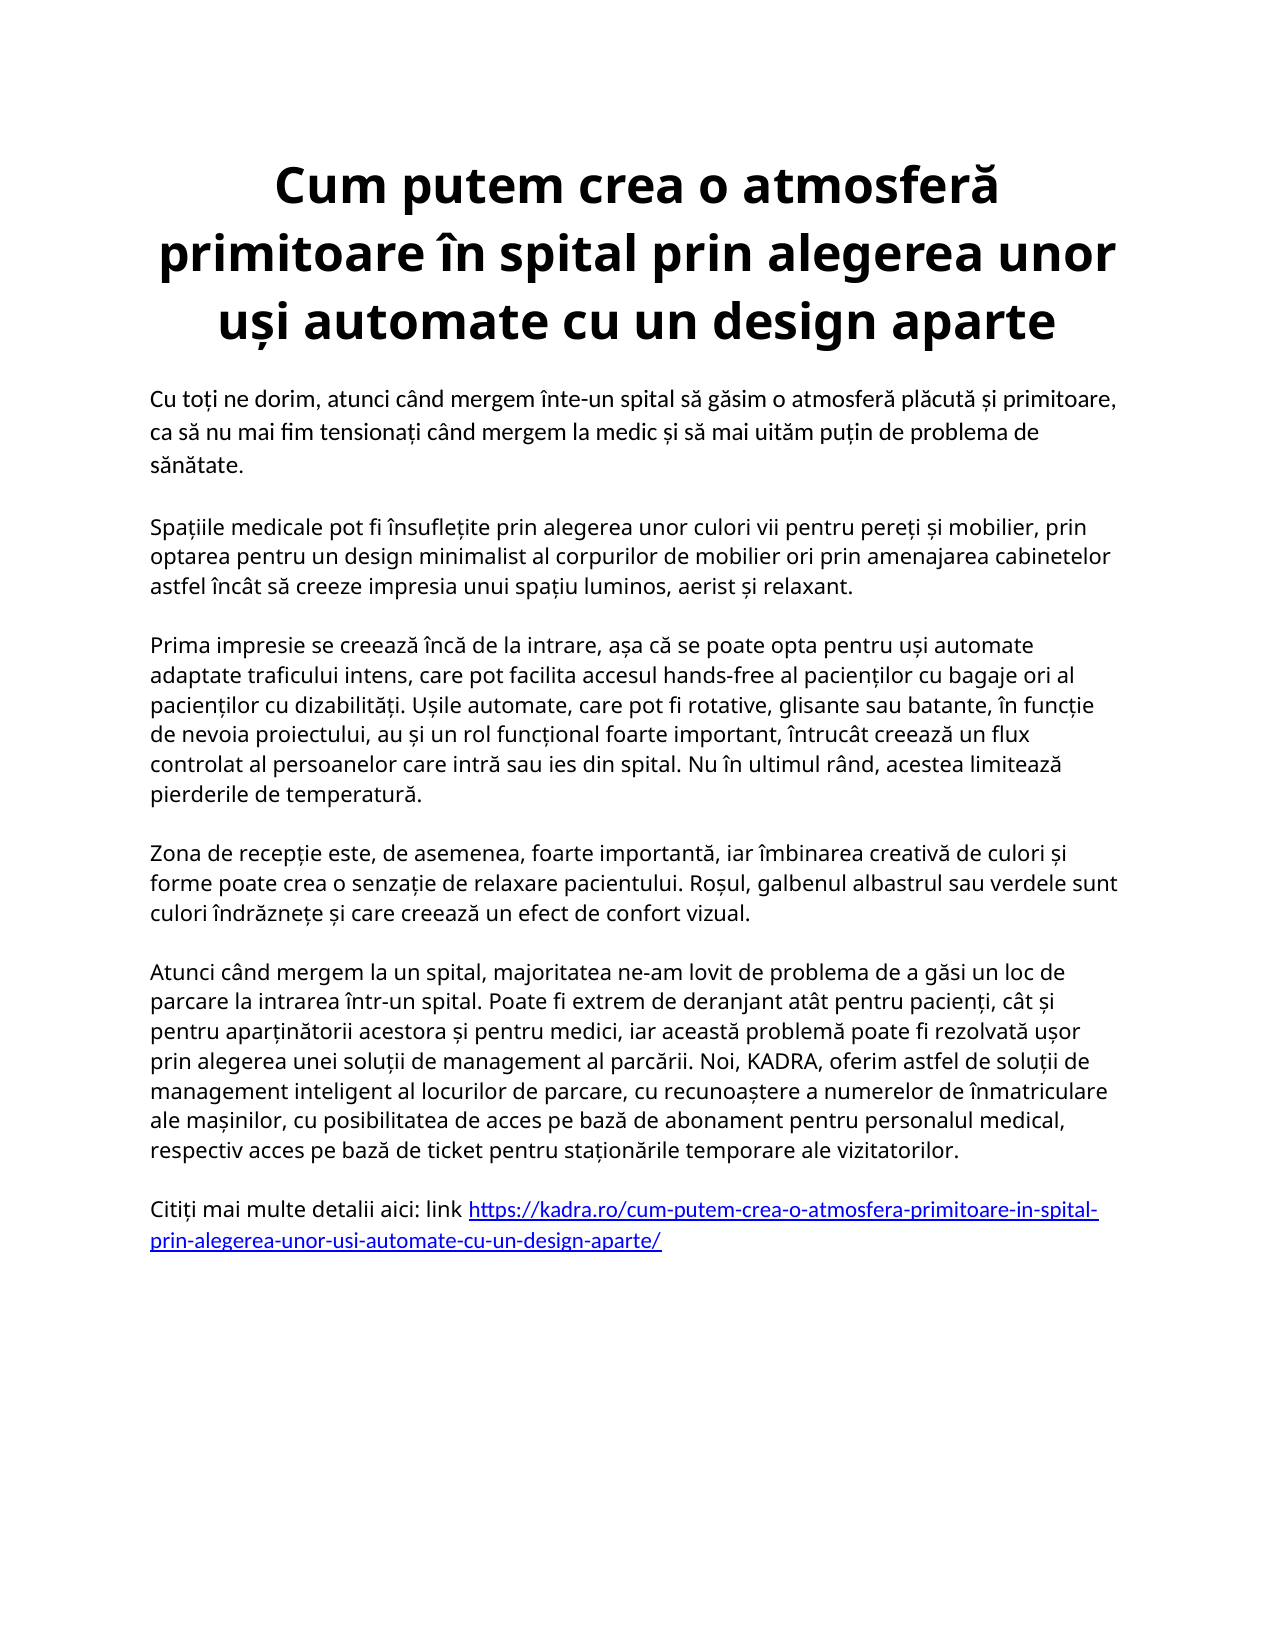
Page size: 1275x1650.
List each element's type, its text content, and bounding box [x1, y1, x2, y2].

text Atunci când mergem la un spital, majoritatea ne-am lovit de problema de a găsi un loc de parcare la intrarea într-un spital. Poate fi extrem de deranjant atât pentru pacienți, cât și pentru aparținătorii acestora și pentru medici, iar această problemă poate fi rezolvată ușor prin alegerea unei soluții de management al parcării. Noi, KADRA, oferim astfel de soluții de management inteligent al locurilor de parcare, cu recunoaștere a numerelor de înmatriculare ale mașinilor, cu posibilitatea de acces pe bază de abonament pentru personalul medical, respectiv acces pe bază de ticket pentru staționările temporare ale vizitatorilor. [150, 956, 1125, 1165]
text Cum putem crea o atmosferă primitoare în spital prin alegerea unor uși automate cu un design aparte [150, 150, 1125, 354]
text Cu toți ne dorim, atunci când mergem înte-un spital să găsim o atmosferă plăcută și primitoare, ca să nu mai fim tensionați când mergem la medic și să mai uităm puțin de problema de sănătate. [150, 383, 1125, 480]
text Zona de recepție este, de asemenea, foarte importantă, iar îmbinarea creativă de culori și forme poate crea o senzație de relaxare pacientului. Roșul, galbenul albastrul sau verdele sunt culori îndrăznețe și care creează un efect de confort vizual. [150, 838, 1125, 927]
text Prima impresie se creează încă de la intrare, așa că se poate opta pentru uși automate adaptate traficului intens, care pot facilita accesul hands-free al pacienților cu bagaje ori al pacienților cu dizabilități. Ușile automate, care pot fi rotative, glisante sau batante, în funcție de nevoia proiectului, au și un rol funcțional foarte important, întrucât creează un flux controlat al persoanelor care intră sau ies din spital. Nu în ultimul rând, acestea limitează pierderile de temperatură. [150, 630, 1125, 809]
text Citiți mai multe detalii aici: link https://kadra.ro/cum-putem-crea-o-atmosfera-primitoare-in-spital-prin-alegerea-unor-usi-automate-cu-un-design-aparte/ [150, 1194, 1125, 1254]
text Spațiile medicale pot fi însuflețite prin alegerea unor culori vii pentru pereți și mobilier, prin optarea pentru un design minimalist al corpurilor de mobilier ori prin amenajarea cabinetelor astfel încât să creeze impresia unui spațiu luminos, aerist și relaxant. [150, 511, 1125, 601]
